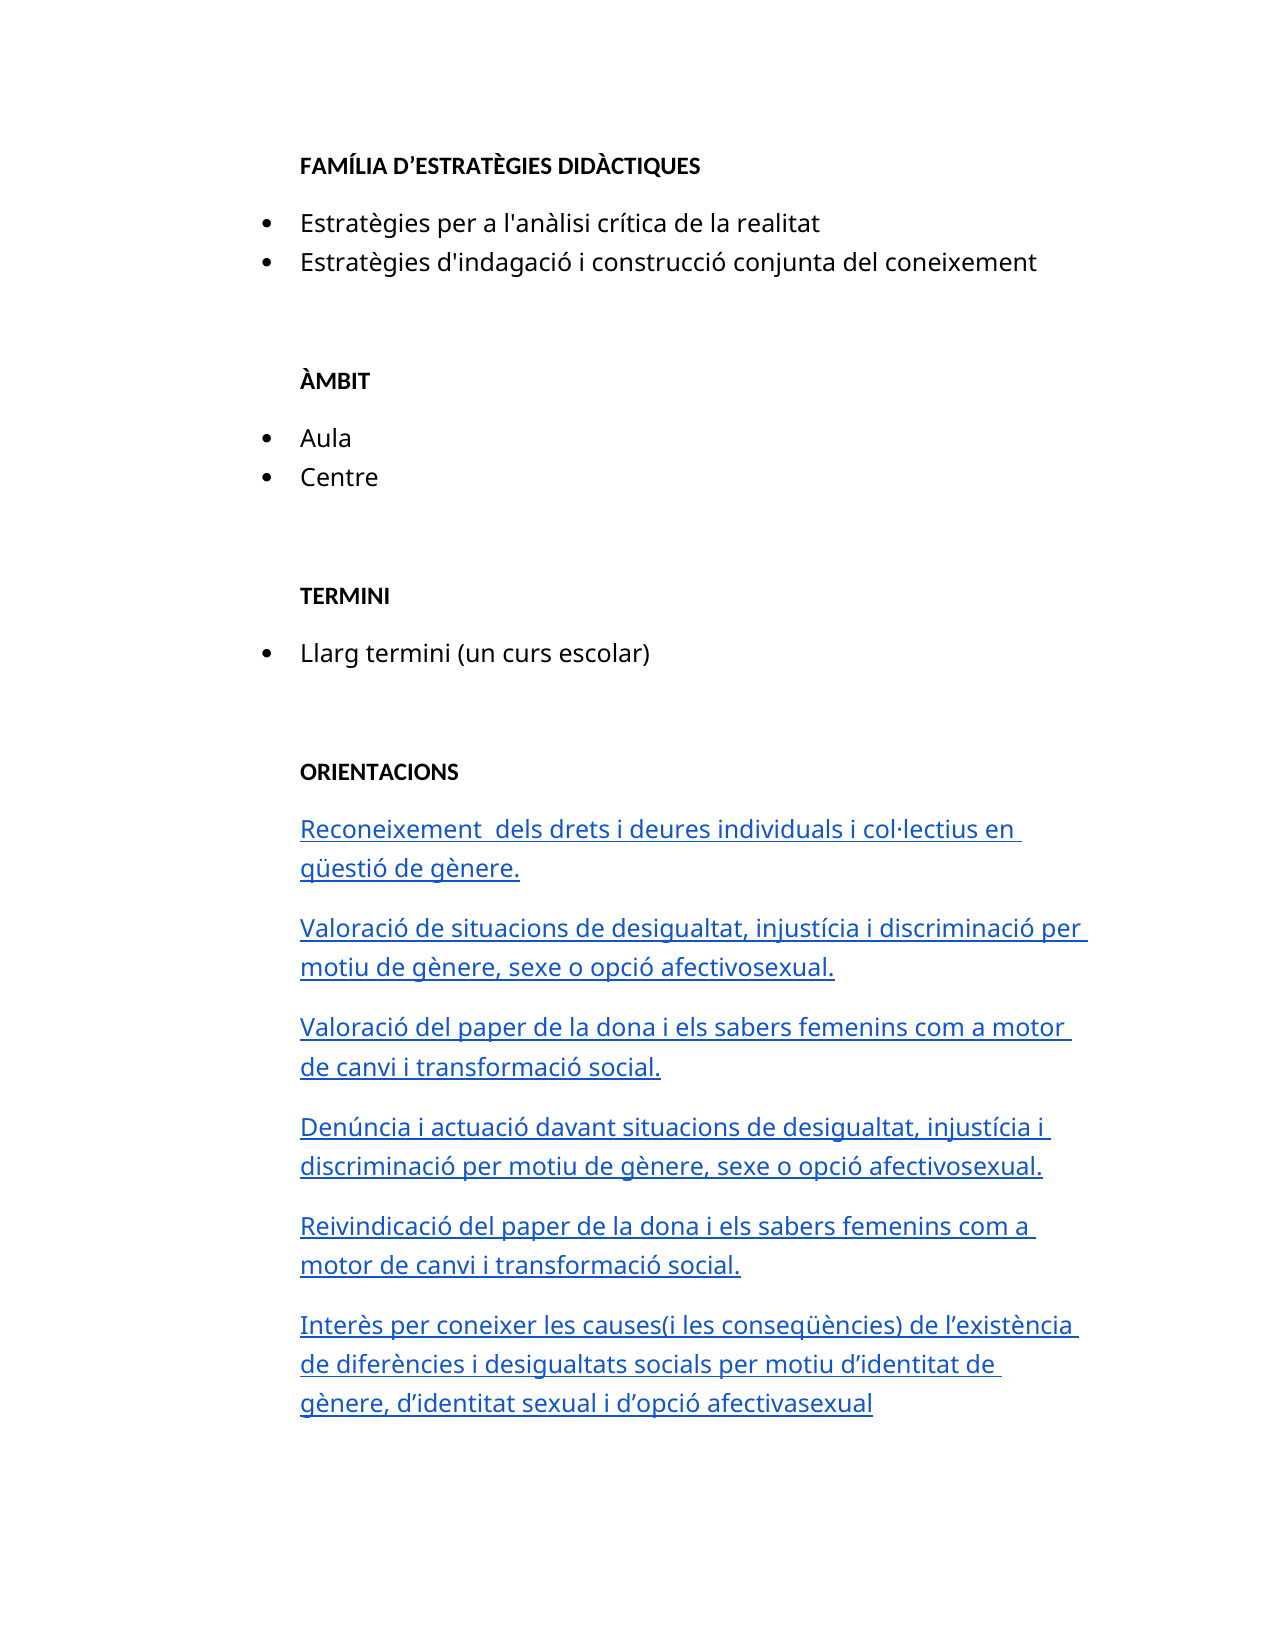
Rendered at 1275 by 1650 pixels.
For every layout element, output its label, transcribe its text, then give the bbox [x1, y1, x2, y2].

text Valoració de situacions de desigualtat, injustícia i discriminació per motiu de gènere, sexe o opció afectivosexual. [300, 911, 1087, 940]
subtitle TERMINI [300, 580, 1087, 611]
list Estratègies per a l'anàlisi crítica de la realitat [262, 206, 1087, 240]
list Aula [262, 421, 1087, 455]
list Llarg termini (un curs escolar) [262, 636, 1087, 670]
subtitle FAMÍLIA D’ESTRATÈGIES DIDÀCTIQUES [300, 150, 1087, 181]
text Reivindicació del paper de la dona i els sabers femenins com a motor de canvi i transformació social. [300, 1208, 1087, 1282]
list Centre [262, 460, 1087, 494]
text Interès per coneixer les causes(i les conseqüències) de l’existència de diferències i desigualtats socials per motiu d’identitat de gènere, d’identitat sexual i d’opció afectivasexual [300, 1307, 1087, 1420]
subtitle ÀMBIT [300, 365, 1087, 396]
text Valoració del paper de la dona i els sabers femenins com a motor de canvi i transformació social. [300, 1010, 1087, 1083]
text Valoració de situacions de desigualtat, injustícia i discriminació per motiu de gènere, sexe o opció afectivosexual. [300, 942, 1087, 984]
subtitle ORIENTACIONS [300, 756, 1087, 786]
list Estratègies d'indagació i construcció conjunta del coneixement [262, 245, 1087, 279]
text Reconeixement dels drets i deures individuals i col·lectius en qüestió de gènere. [300, 812, 1087, 885]
text Denúncia i actuació davant situacions de desigualtat, injustícia i discriminació per motiu de gènere, sexe o opció afectivosexual. [300, 1109, 1087, 1182]
